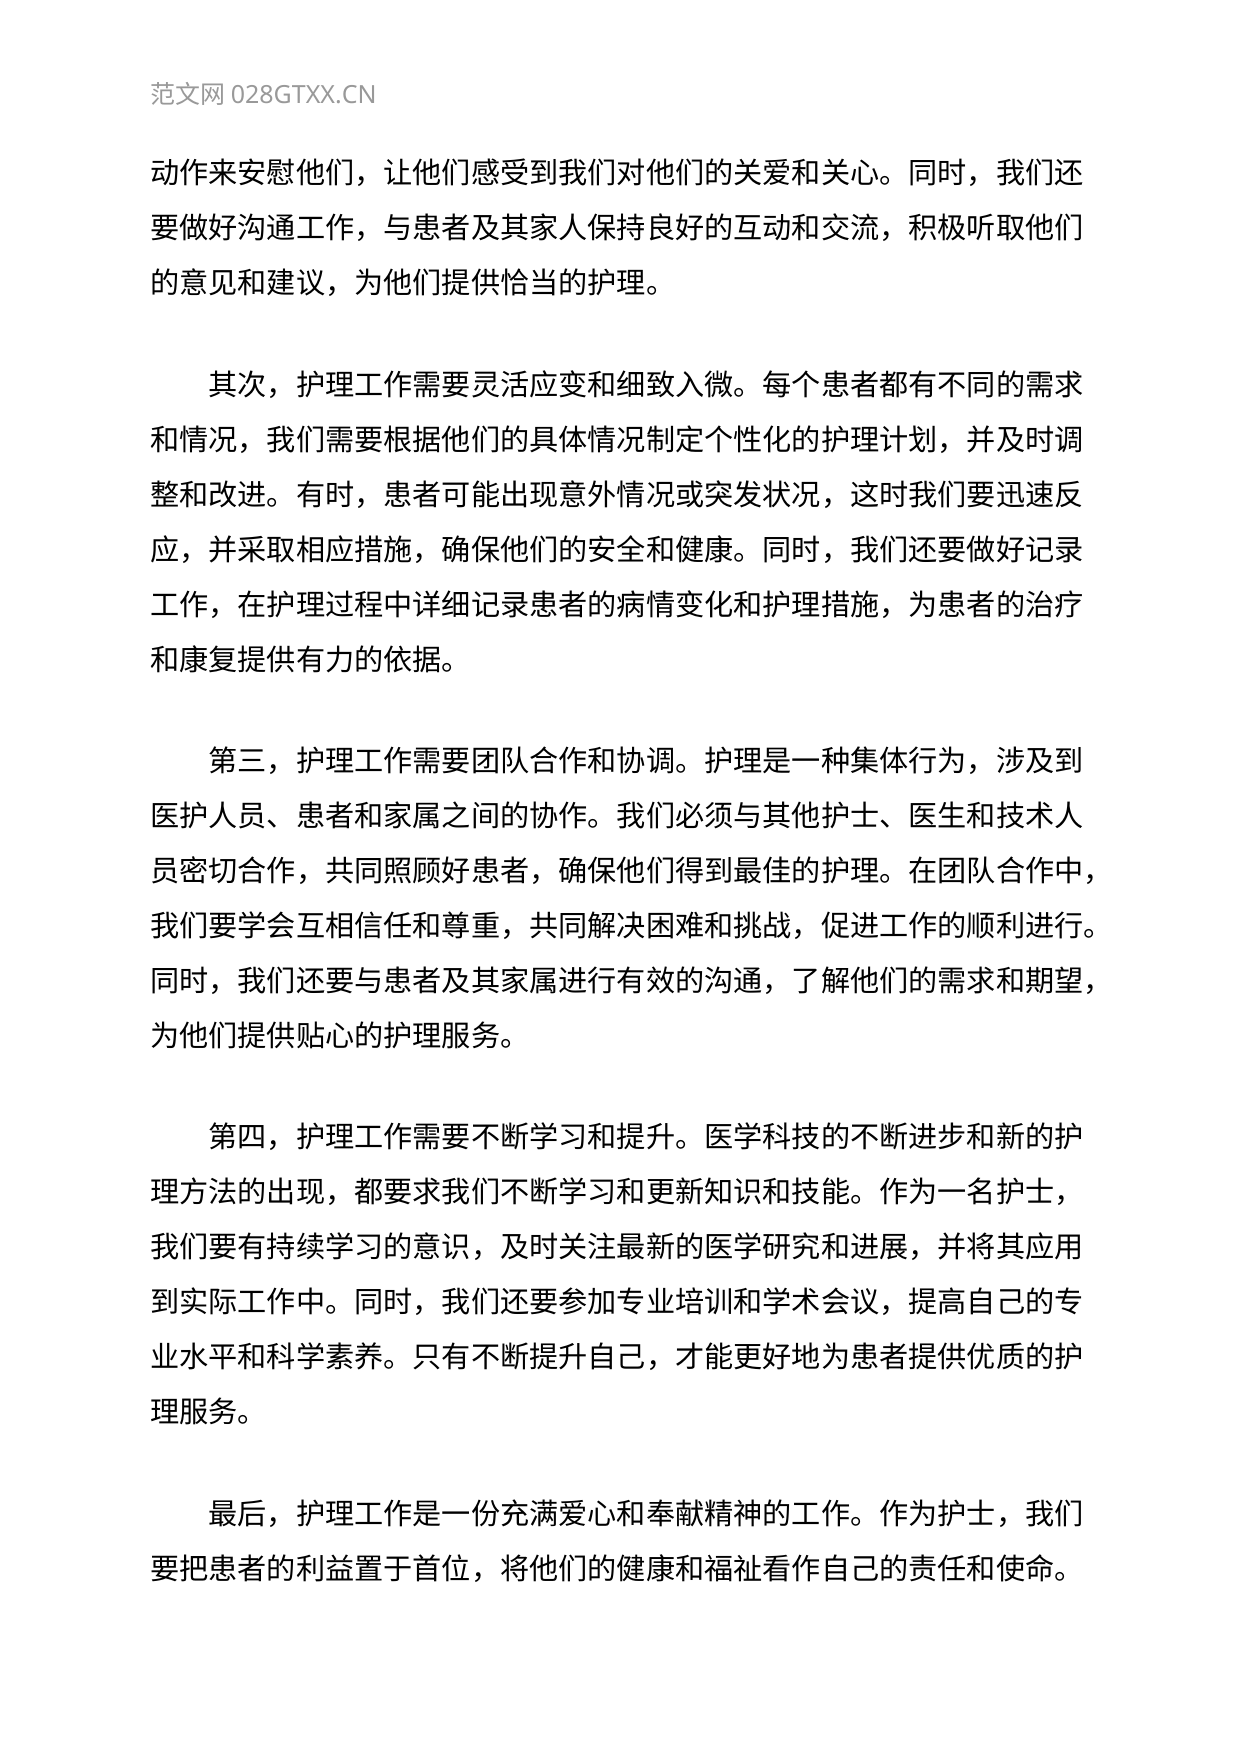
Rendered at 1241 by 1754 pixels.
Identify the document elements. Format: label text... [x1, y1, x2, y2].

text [150, 150, 1090, 302]
text 其次，护理工作需要灵活应变和细致入微。每个患者都有不同的需求和情况，我们需要根据他们的具体情况制定个性化的护理计划，并及时调整和改进。有时，患者可能出现意外情况或突发状况，这时我们要迅速反应，并采取相应措施，确保他们的安全和健康。同时，我们还要做好记录工作，在护理过程中详细记录患者的病情变化和护理措施，为患者的治疗和康复提供有力的依据。 [150, 362, 1090, 678]
text 第三，护理工作需要团队合作和协调。护理是一种集体行为，涉及到医护人员、患者和家属之间的协作。我们必须与其他护士、医生和技术人员密切合作，共同照顾好患者，确保他们得到最佳的护理。在团队合作中，我们要学会互相信任和尊重，共同解决困难和挑战，促进工作的顺利进行。同时，我们还要与患者及其家属进行有效的沟通，了解他们的需求和期望，为他们提供贴心的护理服务。 [150, 738, 1090, 1054]
text 第四，护理工作需要不断学习和提升。医学科技的不断进步和新的护理方法的出现，都要求我们不断学习和更新知识和技能。作为一名护士，我们要有持续学习的意识，及时关注最新的医学研究和进展，并将其应用到实际工作中。同时，我们还要参加专业培训和学术会议，提高自己的专业水平和科学素养。只有不断提升自己，才能更好地为患者提供优质的护理服务。 [150, 1114, 1090, 1431]
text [150, 1490, 1090, 1587]
